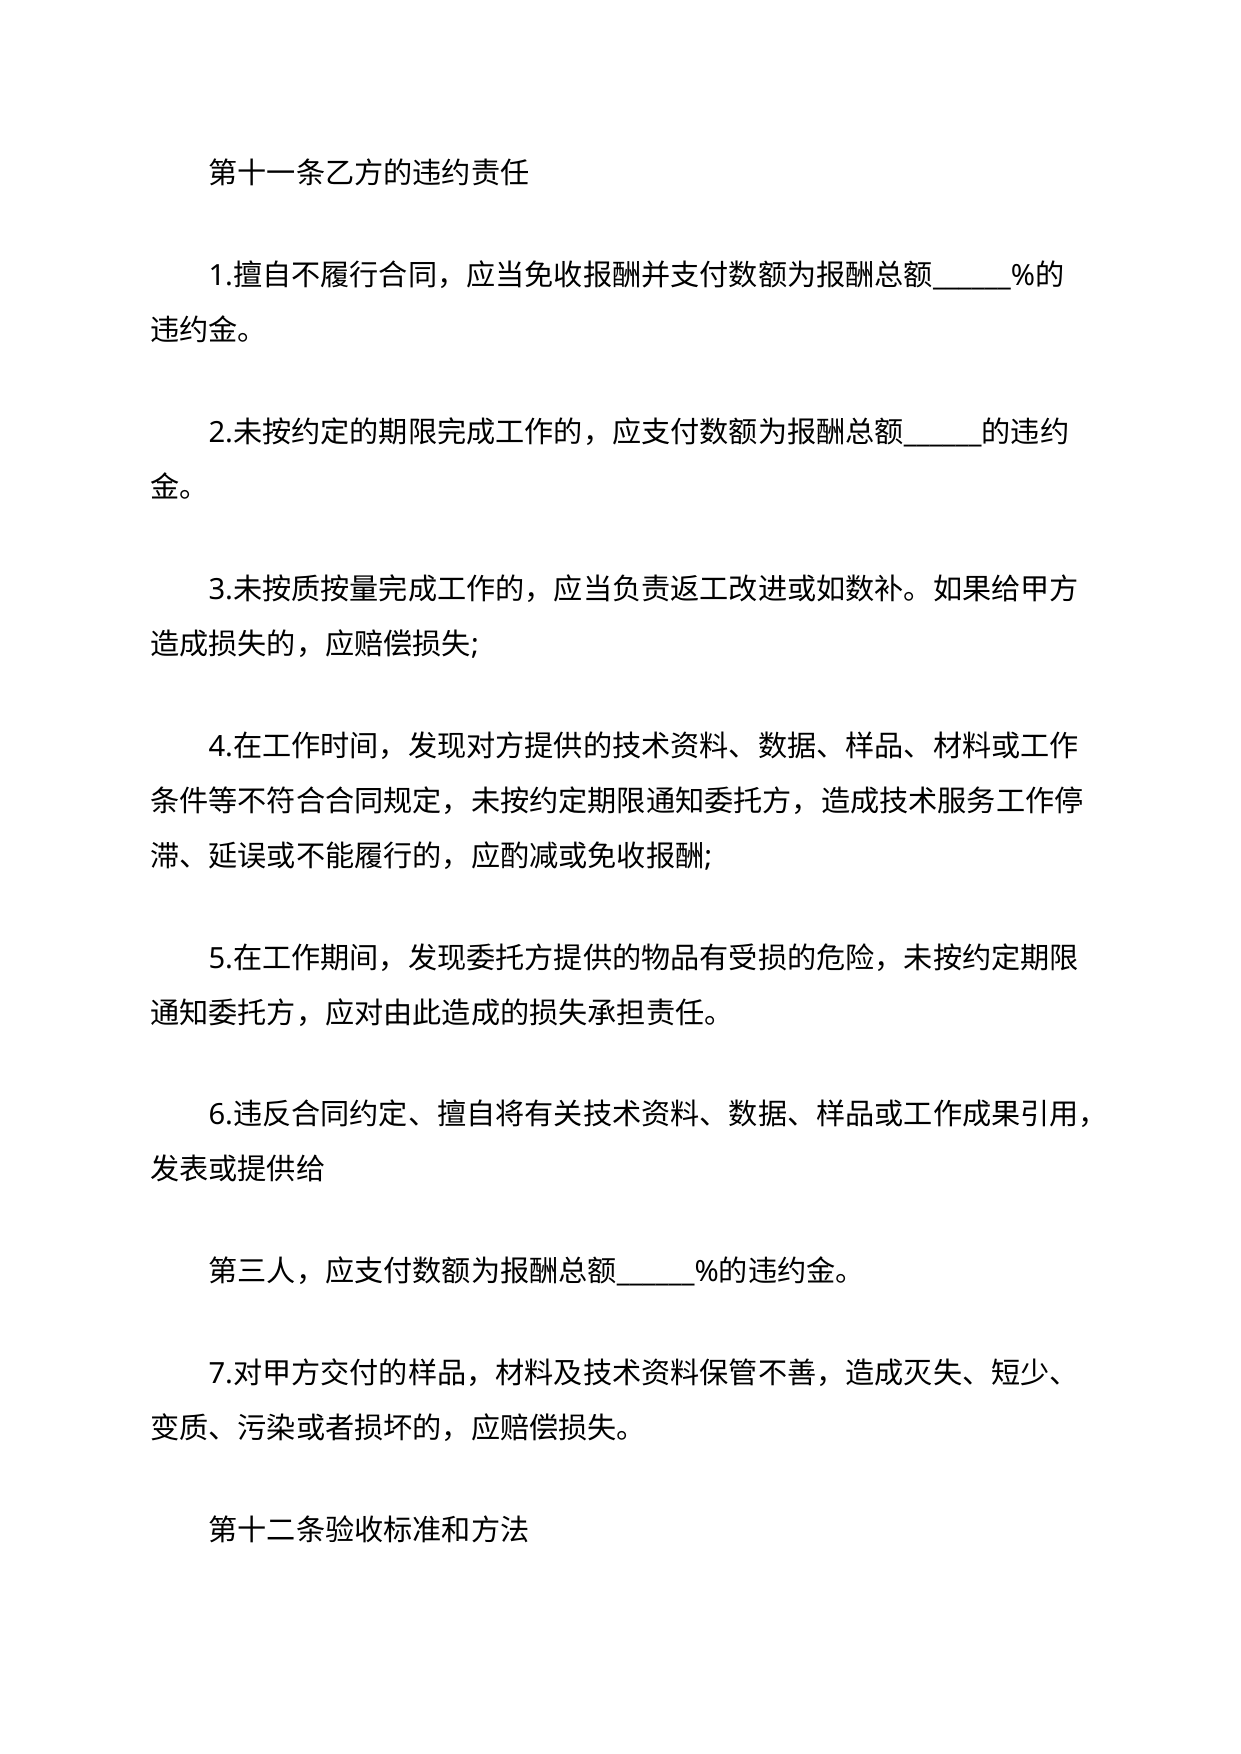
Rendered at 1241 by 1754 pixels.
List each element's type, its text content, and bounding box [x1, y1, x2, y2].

text 6.违反合同约定、擅自将有关技术资料、数据、样品或工作成果引用，发表或提供给 [150, 1091, 1090, 1188]
text 2.未按约定的期限完成工作的，应支付数额为报酬总额______的违约金。 [150, 408, 1090, 506]
text 3.未按质按量完成工作的，应当负责返工改进或如数补。如果给甲方造成损失的，应赔偿损失; [150, 565, 1090, 663]
text 第三人，应支付数额为报酬总额______%的违约金。 [150, 1248, 1090, 1290]
text 4.在工作时间，发现对方提供的技术资料、数据、样品、材料或工作条件等不符合合同规定，未按约定期限通知委托方，造成技术服务工作停滞、延误或不能履行的，应酌减或免收报酬; [150, 722, 1090, 874]
text 5.在工作期间，发现委托方提供的物品有受损的危险，未按约定期限通知委托方，应对由此造成的损失承担责任。 [150, 934, 1090, 1031]
text 第十二条验收标准和方法 [150, 1506, 1090, 1549]
text 1.擅自不履行合同，应当免收报酬并支付数额为报酬总额______%的违约金。 [150, 252, 1090, 349]
text 第十一条乙方的违约责任 [150, 150, 1090, 192]
text 7.对甲方交付的样品，材料及技术资料保管不善，造成灭失、短少、变质、污染或者损坏的，应赔偿损失。 [150, 1350, 1090, 1447]
